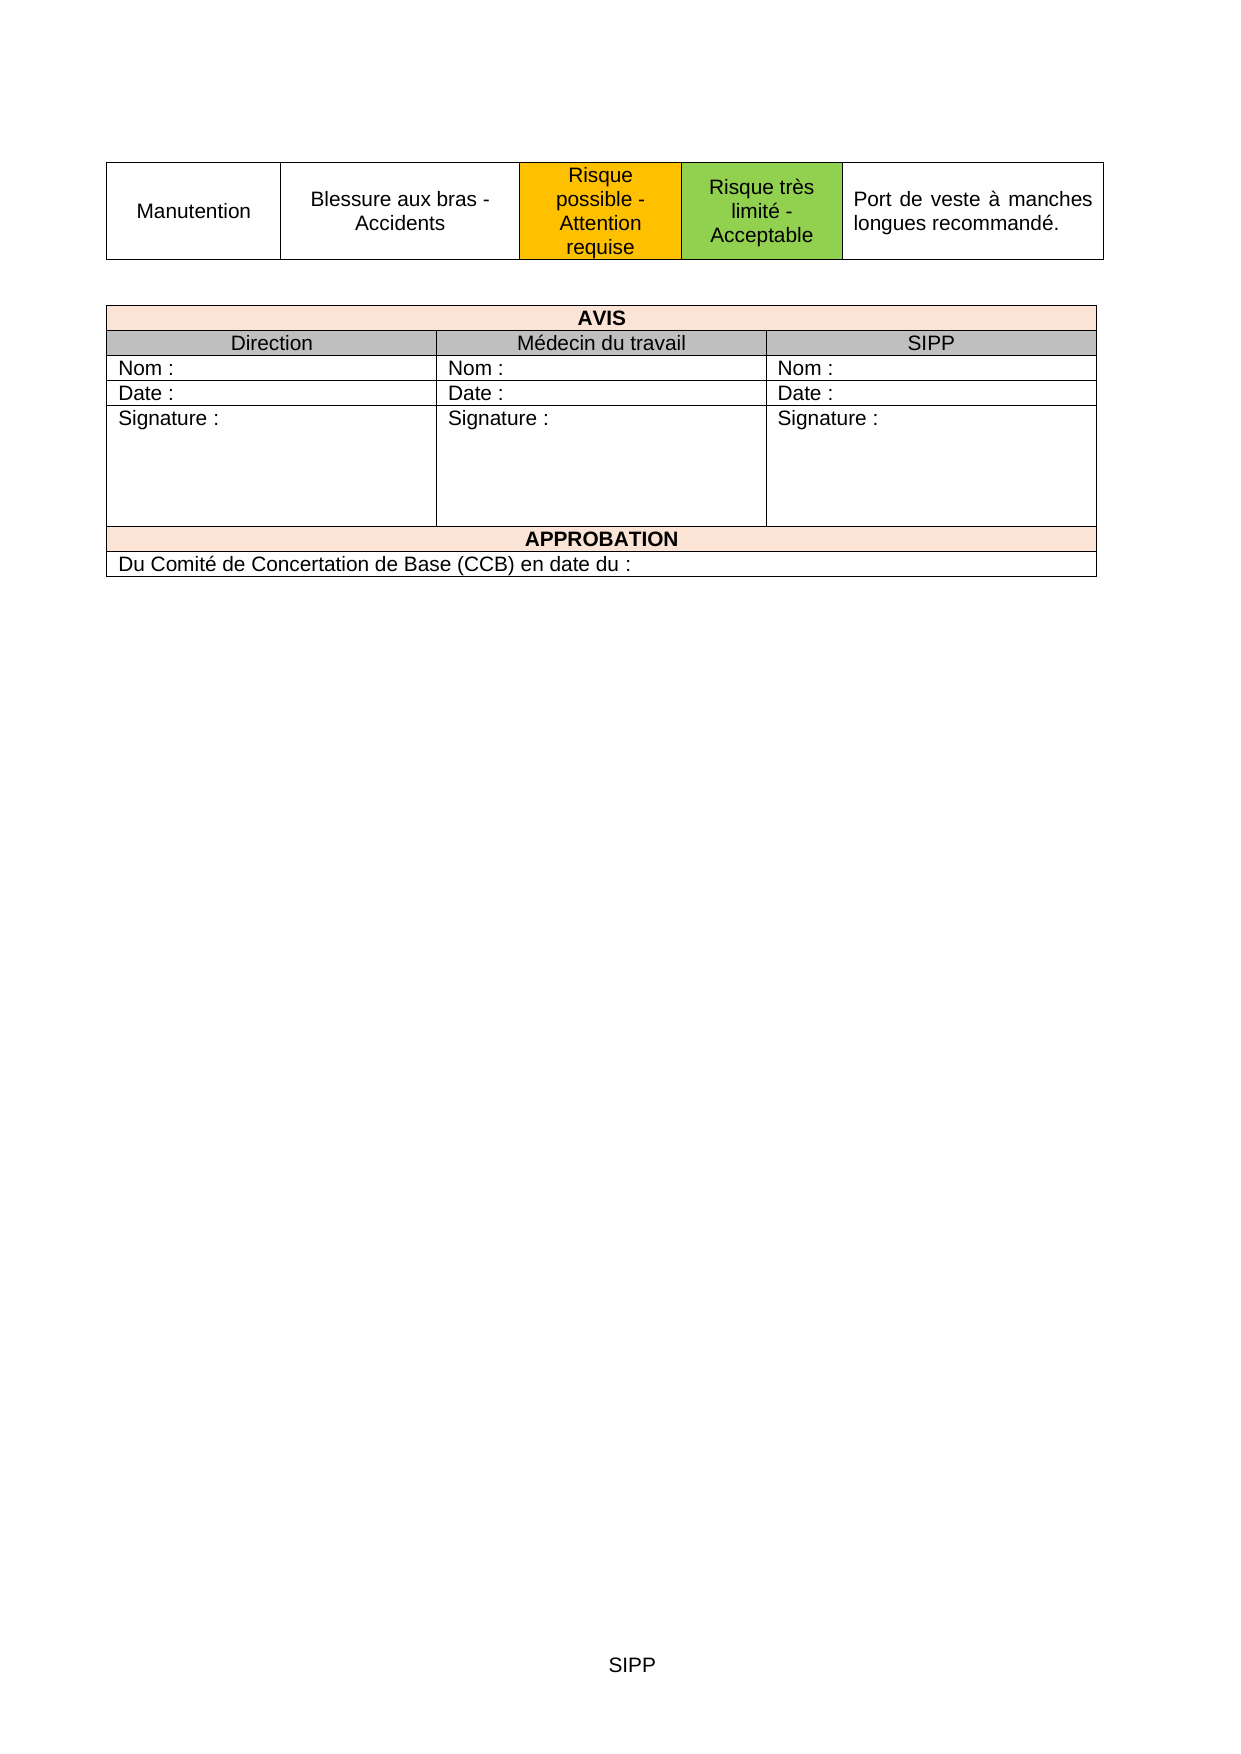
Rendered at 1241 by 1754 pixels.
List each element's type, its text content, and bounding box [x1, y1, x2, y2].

table_cell Nom : [767, 356, 1096, 380]
table_cell Signature : [107, 406, 436, 526]
table_cell Manutention [107, 163, 280, 259]
table_cell Nom : [437, 356, 766, 380]
table_cell Du Comité de Concertation de Base (CCB) en date du : [107, 552, 1096, 576]
table_cell Blessure aux bras - Accidents [281, 163, 519, 259]
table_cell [682, 163, 842, 259]
table_cell Date : [767, 381, 1096, 405]
table_cell APPROBATION [107, 527, 1096, 551]
table_cell SIPP [767, 331, 1096, 355]
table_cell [520, 163, 681, 259]
table_cell Direction [107, 331, 436, 355]
table_cell Signature : [437, 406, 766, 526]
table_cell Nom : [107, 356, 436, 380]
table_cell Signature : [767, 406, 1096, 526]
table_cell Date : [437, 381, 766, 405]
table_header AVIS [107, 306, 1096, 330]
table_cell Date : [107, 381, 436, 405]
table_cell Port de veste à manches longues recommandé. [843, 163, 1103, 259]
table_cell Médecin du travail [437, 331, 766, 355]
